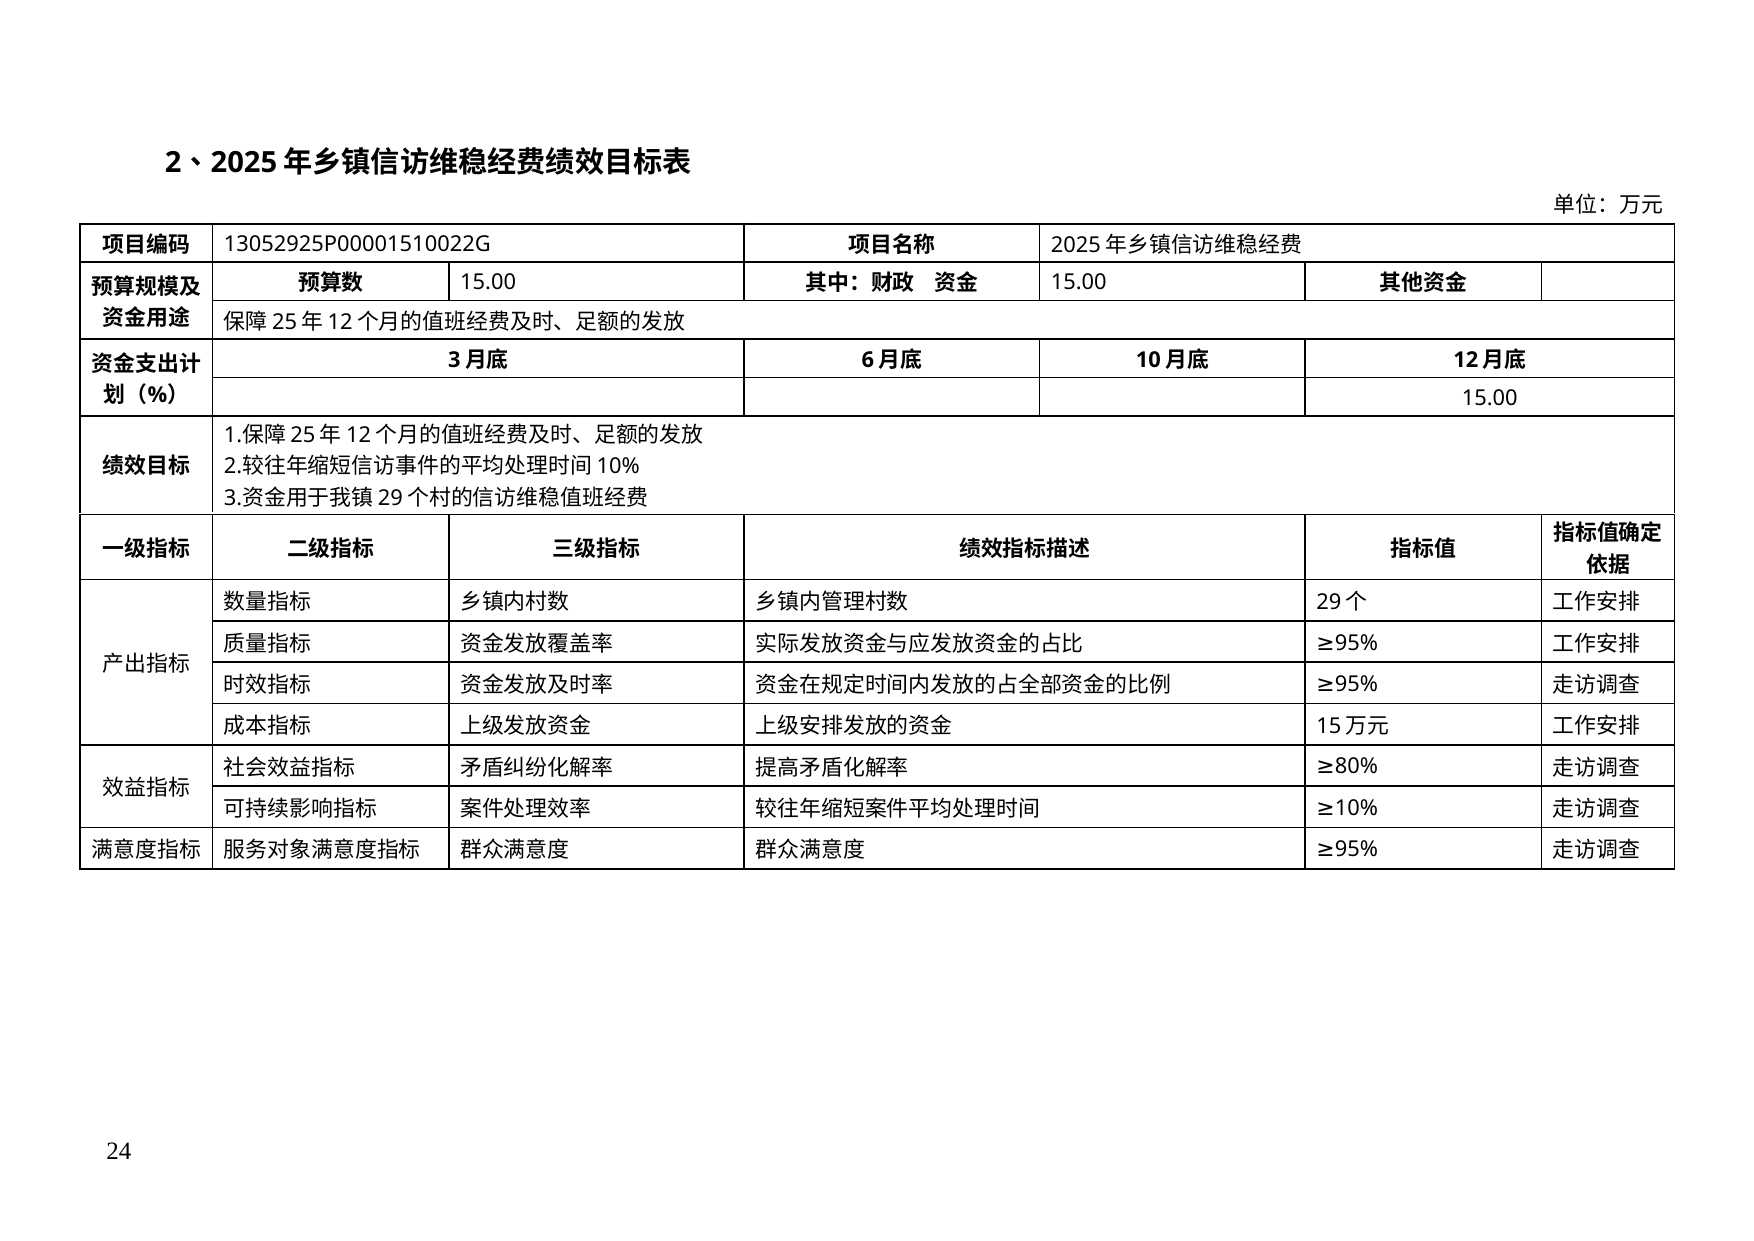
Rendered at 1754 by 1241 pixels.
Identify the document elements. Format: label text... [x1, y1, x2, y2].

table_header 三级指标 [450, 515, 743, 578]
table_cell 绩效目标 [81, 417, 212, 512]
table_cell 资金支出计划（%） [81, 340, 212, 415]
table_cell 上级发放资金 [450, 704, 743, 744]
table_cell 项目编码 [81, 225, 212, 261]
table_cell 服务对象满意度指标 [213, 828, 448, 868]
table_cell 实际发放资金与应发放资金的占比 [745, 622, 1304, 661]
table_cell 12月底 [1306, 340, 1674, 377]
table_header 一级指标 [81, 515, 212, 578]
table_cell 资金在规定时间内发放的占全部资金的比例 [745, 663, 1304, 703]
table_cell 效益指标 [81, 746, 212, 827]
table_cell 6月底 [745, 340, 1039, 377]
table_cell 15.00 [1306, 378, 1674, 415]
table_cell 资金发放覆盖率 [450, 622, 743, 661]
table_cell 满意度指标 [81, 828, 212, 868]
table_cell 29个 [1306, 580, 1541, 620]
table_cell 预算规模及资金用途 [81, 263, 212, 338]
table_cell 成本指标 [213, 704, 448, 744]
table_cell 群众满意度 [450, 828, 743, 868]
table_header 指标值 [1306, 515, 1541, 578]
table_cell 时效指标 [213, 663, 448, 703]
table_header 二级指标 [213, 515, 448, 578]
table_cell 走访调查 [1542, 828, 1674, 868]
table_cell ≥95% [1306, 663, 1541, 703]
table_cell 工作安排 [1542, 580, 1674, 620]
table_cell 3月底 [213, 340, 743, 377]
table_cell 走访调查 [1542, 787, 1674, 827]
table_cell 较往年缩短案件平均处理时间 [745, 787, 1304, 827]
table_cell [745, 378, 1039, 415]
table_cell 2025年乡镇信访维稳经费 [1040, 225, 1674, 261]
table_cell 15万元 [1306, 704, 1541, 744]
table_cell 案件处理效率 [450, 787, 743, 827]
table_cell ≥80% [1306, 746, 1541, 785]
table_cell 群众满意度 [745, 828, 1304, 868]
table_cell 质量指标 [213, 622, 448, 661]
table_cell 15.00 [450, 263, 743, 300]
table_cell [1040, 378, 1304, 415]
text 2、2025年乡镇信访维稳经费绩效目标表 [106, 142, 1648, 181]
table_header 指标值确定依据 [1542, 515, 1674, 578]
table_cell [1542, 263, 1674, 300]
table_cell 走访调查 [1542, 746, 1674, 785]
table_cell 资金发放及时率 [450, 663, 743, 703]
table_cell 产出指标 [81, 580, 212, 744]
table_cell 乡镇内村数 [450, 580, 743, 620]
table_header 单位：万元 [81, 183, 1674, 223]
table_cell 其中：财政 资金 [745, 263, 1039, 300]
table_cell 保障25年12个月的值班经费及时、足额的发放 [213, 301, 1674, 338]
table_cell 13052925P00001510022G [213, 225, 743, 261]
table_cell 项目名称 [745, 225, 1039, 261]
table_cell 工作安排 [1542, 704, 1674, 744]
table_cell ≥95% [1306, 828, 1541, 868]
table_cell 上级安排发放的资金 [745, 704, 1304, 744]
table_cell 走访调查 [1542, 663, 1674, 703]
table_cell 提高矛盾化解率 [745, 746, 1304, 785]
table_cell 10月底 [1040, 340, 1304, 377]
table_cell 1.保障25年12个月的值班经费及时、足额的发放 2.较往年缩短信访事件的平均处理时间10% 3.资金用于我镇29个村的信访维稳值班经费 [213, 417, 1674, 512]
table_cell 15.00 [1040, 263, 1304, 300]
table_cell 社会效益指标 [213, 746, 448, 785]
table_header 绩效指标描述 [745, 515, 1304, 578]
table_cell [213, 378, 743, 415]
table_cell 可持续影响指标 [213, 787, 448, 827]
table_cell 其他资金 [1306, 263, 1541, 300]
table_cell 数量指标 [213, 580, 448, 620]
table_cell 预算数 [213, 263, 448, 300]
table_cell ≥95% [1306, 622, 1541, 661]
table_cell 矛盾纠纷化解率 [450, 746, 743, 785]
table_cell 乡镇内管理村数 [745, 580, 1304, 620]
table_cell 工作安排 [1542, 622, 1674, 661]
table_cell ≥10% [1306, 787, 1541, 827]
